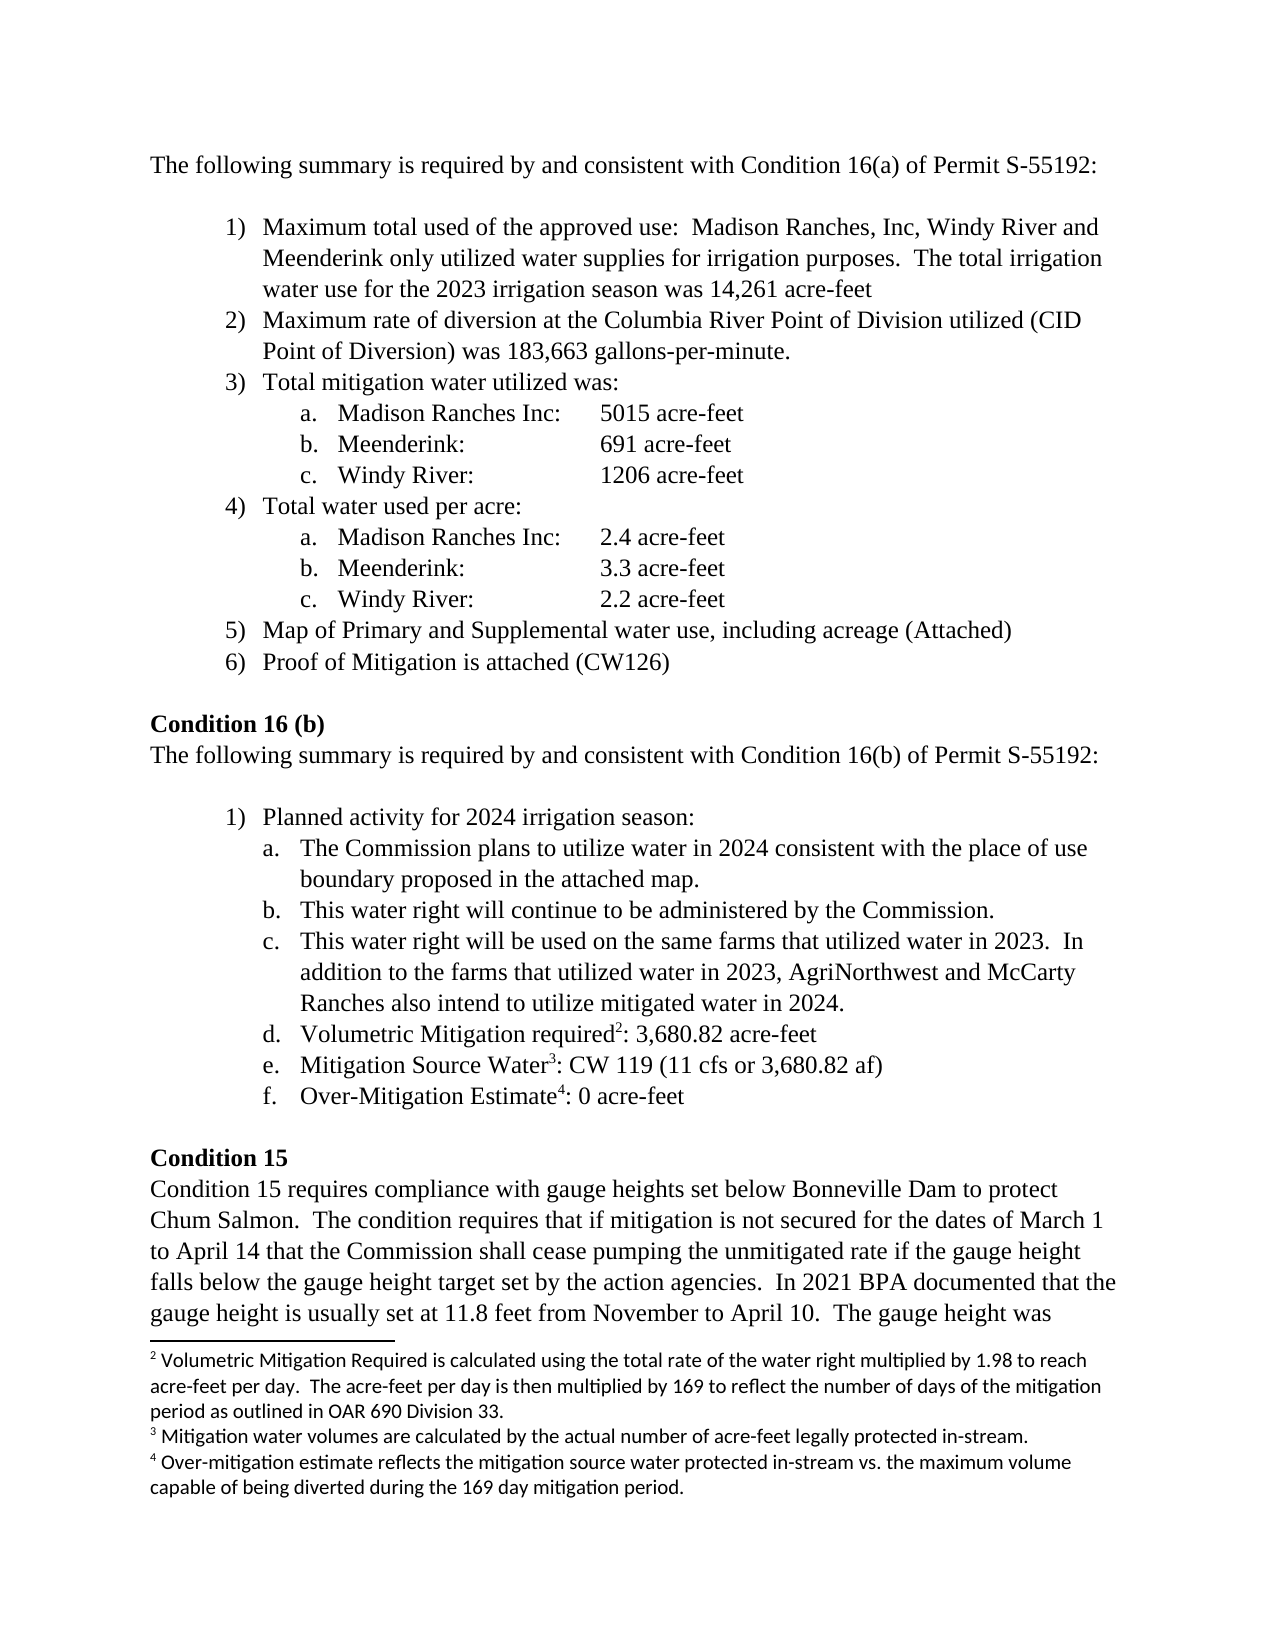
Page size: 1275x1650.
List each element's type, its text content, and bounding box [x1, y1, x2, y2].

text Condition 16 (b) [150, 709, 1125, 737]
list This water right will be used on the same farms that utilized water in 2023. In addition to the farms that utilized water in 2023, AgriNorthwest and McCarty Ranches also intend to utilize mitigated water in 2024. [262, 926, 1125, 1017]
list Total water used per acre: [225, 491, 1125, 520]
list Meenderink: 3.3 acre-feet [300, 553, 1125, 582]
list Maximum rate of diversion at the Columbia River Point of Division utilized (CID Point of Diversion) was 183,663 gallons-per-minute. [225, 305, 1125, 365]
list Total mitigation water utilized was: [225, 367, 1125, 396]
list Mitigation Source Water: CW 119 (11 cfs or 3,680.82 af) [262, 1050, 1125, 1079]
list Meenderink: 691 acre-feet [300, 429, 1125, 458]
list Maximum total used of the approved use: Madison Ranches, Inc, Windy River and Meenderink only utilized water supplies for irrigation purposes. The total irrigation water use for the 2023 irrigation season was 14,261 acre-feet [225, 212, 1125, 303]
text Condition 15 [150, 1143, 1125, 1172]
list Planned activity for 2024 irrigation season: [225, 802, 1125, 831]
list Map of Primary and Supplemental water use, including acreage (Attached) [225, 616, 1125, 644]
list The Commission plans to utilize water in 2024 consistent with the place of use boundary proposed in the attached map. [262, 833, 1125, 893]
list Windy River: 2.2 acre-feet [300, 584, 1125, 613]
text The following summary is required by and consistent with Condition 16(b) of Permit S-55192: [150, 740, 1125, 768]
list Windy River: 1206 acre-feet [300, 460, 1125, 489]
list Madison Ranches Inc: 2.4 acre-feet [300, 522, 1125, 551]
list This water right will continue to be administered by the Commission. [262, 895, 1125, 924]
list Volumetric Mitigation required: 3,680.82 acre-feet [262, 1019, 1125, 1048]
list Proof of Mitigation is attached (CW126) [225, 647, 1125, 675]
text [150, 1174, 1125, 1327]
list Over-Mitigation Estimate: 0 acre-feet [262, 1081, 1125, 1110]
text The following summary is required by and consistent with Condition 16(a) of Permit S-55192: [150, 150, 1125, 179]
list Madison Ranches Inc: 5015 acre-feet [300, 398, 1125, 427]
